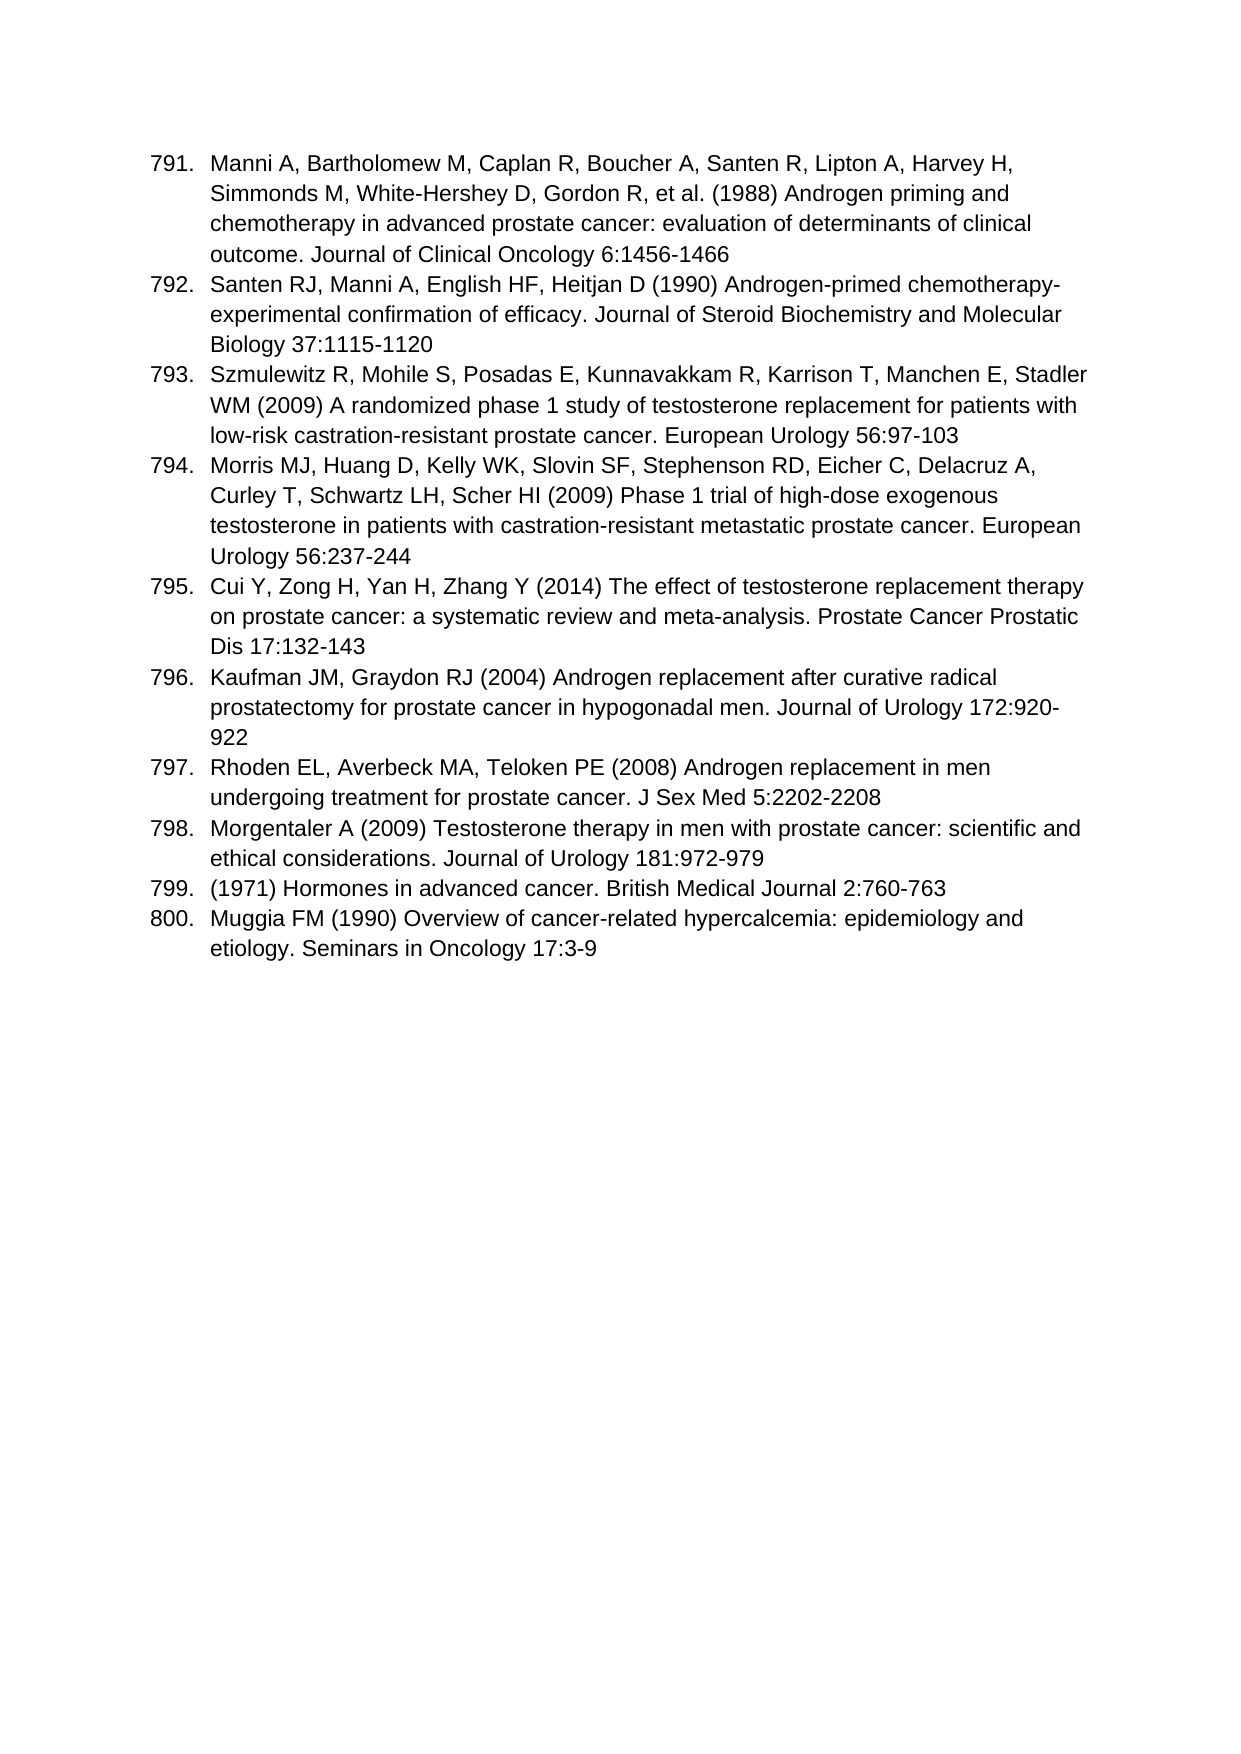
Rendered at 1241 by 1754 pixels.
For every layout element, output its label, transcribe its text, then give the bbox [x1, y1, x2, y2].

text 800. Muggia FM (1990) Overview of cancer-related hypercalcemia: epidemiology and etiology. Seminars in Oncology 17:3-9 [150, 905, 1090, 962]
text 798. Morgentaler A (2009) Testosterone therapy in men with prostate cancer: scientific and ethical considerations. Journal of Urology 181:972-979 [150, 814, 1090, 871]
text 792. Santen RJ, Manni A, English HF, Heitjan D (1990) Androgen-primed chemotherapy-experimental confirmation of efficacy. Journal of Steroid Biochemistry and Molecular Biology 37:1115-1120 [150, 271, 1090, 358]
text 795. Cui Y, Zong H, Yan H, Zhang Y (2014) The effect of testosterone replacement therapy on prostate cancer: a systematic review and meta-analysis. Prostate Cancer Prostatic Dis 17:132-143 [150, 573, 1090, 660]
text 799. (1971) Hormones in advanced cancer. British Medical Journal 2:760-763 [150, 875, 1090, 901]
text 793. Szmulewitz R, Mohile S, Posadas E, Kunnavakkam R, Karrison T, Manchen E, Stadler WM (2009) A randomized phase 1 study of testosterone replacement for patients with low-risk castration-resistant prostate cancer. European Urology 56:97-103 [150, 361, 1090, 448]
text 796. Kaufman JM, Graydon RJ (2004) Androgen replacement after curative radical prostatectomy for prostate cancer in hypogonadal men. Journal of Urology 172:920-922 [150, 663, 1090, 750]
text 794. Morris MJ, Huang D, Kelly WK, Slovin SF, Stephenson RD, Eicher C, Delacruz A, Curley T, Schwartz LH, Scher HI (2009) Phase 1 trial of high-dose exogenous testosterone in patients with castration-resistant metastatic prostate cancer. European Urology 56:237-244 [150, 452, 1090, 569]
text 797. Rhoden EL, Averbeck MA, Teloken PE (2008) Androgen replacement in men undergoing treatment for prostate cancer. J Sex Med 5:2202-2208 [150, 754, 1090, 811]
text 791. Manni A, Bartholomew M, Caplan R, Boucher A, Santen R, Lipton A, Harvey H, Simmonds M, White-Hershey D, Gordon R, et al. (1988) Androgen priming and chemotherapy in advanced prostate cancer: evaluation of determinants of clinical outcome. Journal of Clinical Oncology 6:1456-1466 [150, 150, 1090, 267]
